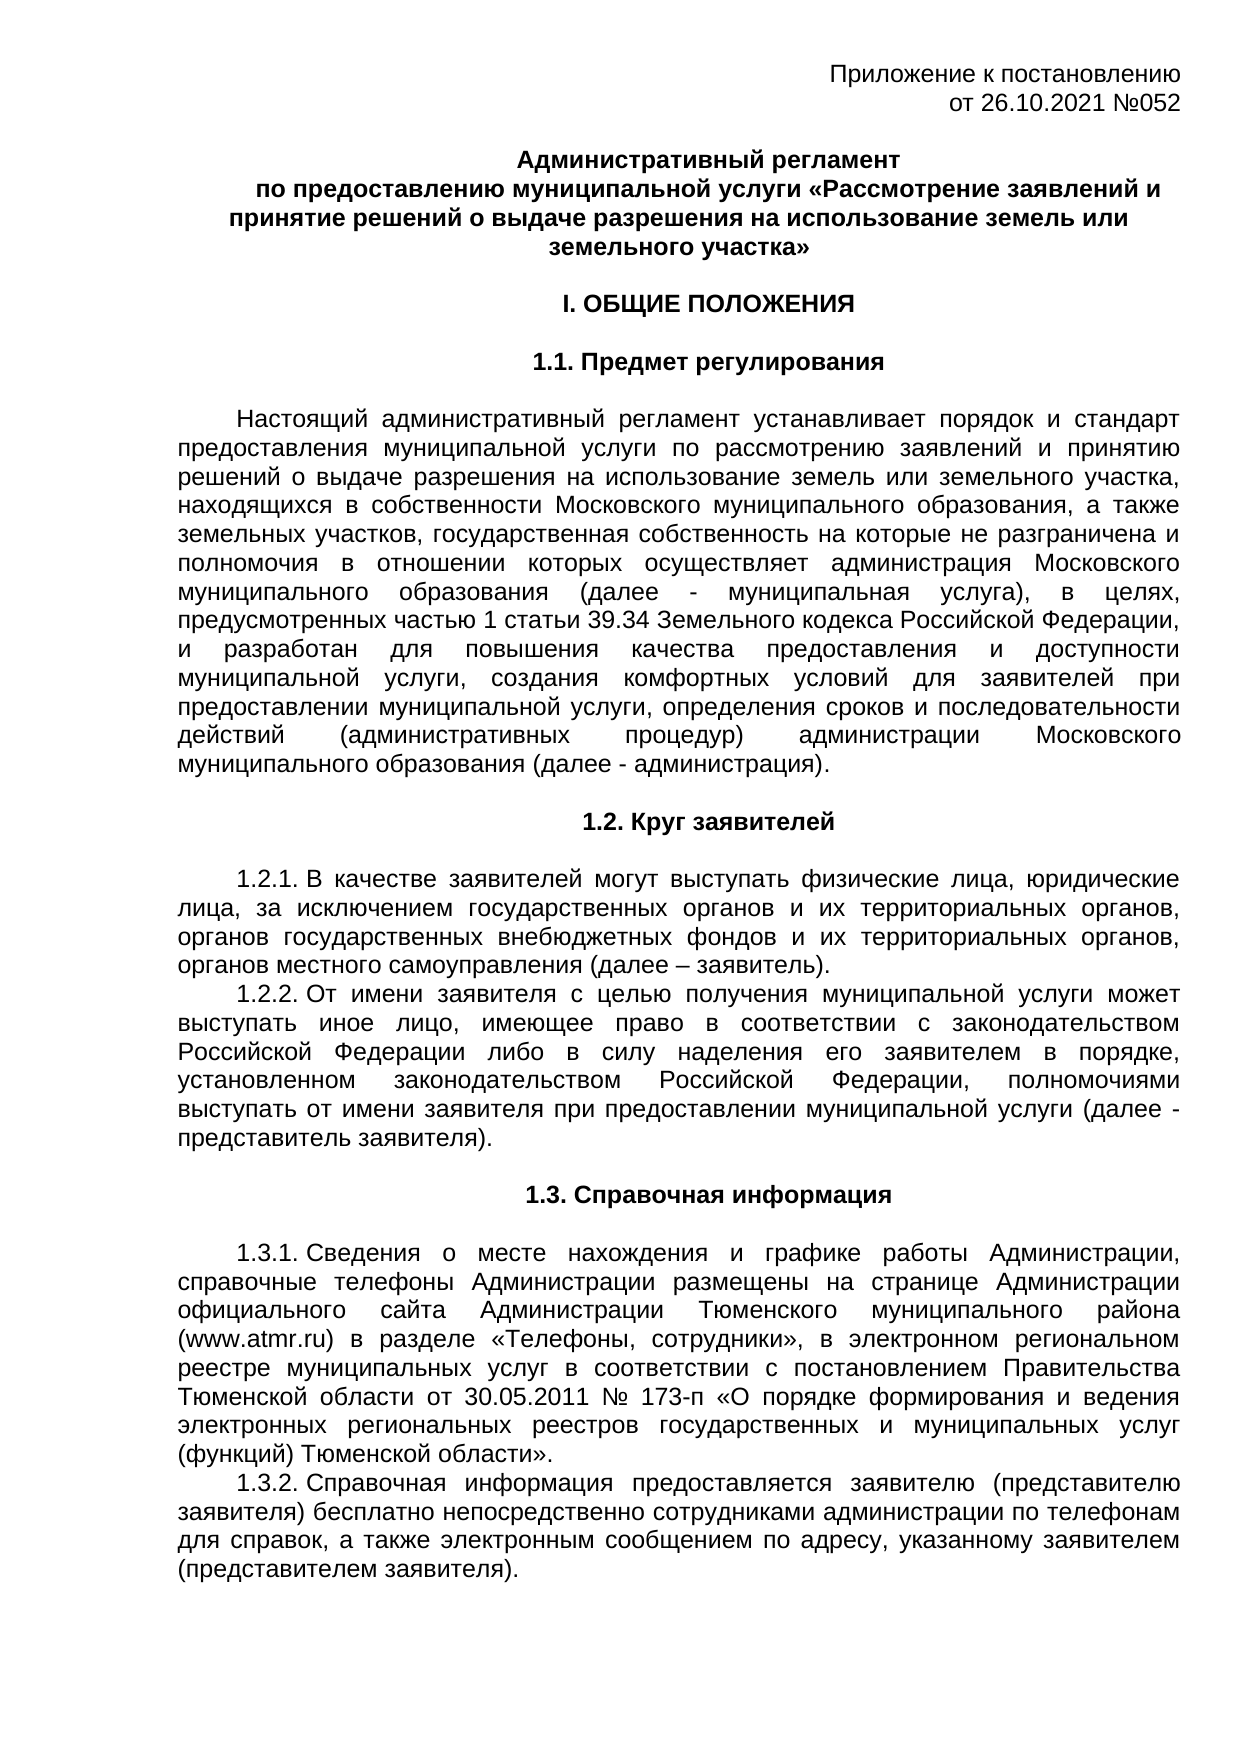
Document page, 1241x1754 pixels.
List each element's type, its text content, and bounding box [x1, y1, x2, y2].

text 1.2.2. От имени заявителя с целью получения муниципальной услуги может выступать иное лицо, имеющее право в соответствии с законодательством Российской Федерации либо в силу наделения его заявителем в порядке, установленном законодательством Российской Федерации, полномочиями выступать от имени заявителя при предоставлении муниципальной услуги (далее - представитель заявителя). [177, 979, 1181, 1152]
text 1.3. Справочная информация [177, 1180, 1181, 1209]
text I. ОБЩИЕ ПОЛОЖЕНИЯ [177, 289, 1181, 318]
text по предоставлению муниципальной услуги «Рассмотрение заявлений и принятие решений о выдаче разрешения на использование земель или земельного участка» [177, 174, 1181, 260]
text 1.3.2. Справочная информация предоставляется заявителю (представителю заявителя) бесплатно непосредственно сотрудниками администрации по телефонам для справок, а также электронным сообщением по адресу, указанному заявителем (представителем заявителя). [177, 1468, 1181, 1583]
text Административный регламент [177, 145, 1181, 174]
text 1.1. Предмет регулирования [177, 347, 1181, 375]
text Настоящий административный регламент устанавливает порядок и стандарт предоставления муниципальной услуги по рассмотрению заявлений и принятию решений о выдаче разрешения на использование земель или земельного участка, находящихся в собственности Московского муниципального образования, а также земельных участков, государственная собственность на которые не разграничена и полномочия в отношении которых осуществляет администрация Московского муниципального образования (далее - муниципальная услуга), в целях, предусмотренных частью 1 статьи 39.34 Земельного кодекса Российской Федерации, и разработан для повышения качества предоставления и доступности муниципальной услуги, создания комфортных условий для заявителей при предоставлении муниципальной услуги, определения сроков и последовательности действий (административных процедур) администрации Московского муниципального образования (далее - администрация). [177, 404, 1181, 778]
text Приложение к постановлению [177, 59, 1181, 88]
text от 26.10.2021 №052 [177, 88, 1181, 117]
text 1.2. Круг заявителей [177, 807, 1181, 835]
text 1.3.1. Сведения о месте нахождения и графике работы Администрации, справочные телефоны Администрации размещены на странице Администрации официального сайта Администрации Тюменского муниципального района (www.atmr.ru) в разделе «Телефоны, сотрудники», в электронном региональном реестре муниципальных услуг в соответствии с постановлением Правительства Тюменской области от 30.05.2011 № 173-п «О порядке формирования и ведения электронных региональных реестров государственных и муниципальных услуг (функций) Тюменской области». [177, 1238, 1181, 1468]
text 1.2.1. В качестве заявителей могут выступать физические лица, юридические лица, за исключением государственных органов и их территориальных органов, органов государственных внебюджетных фондов и их территориальных органов, органов местного самоуправления (далее – заявитель). [177, 864, 1181, 979]
